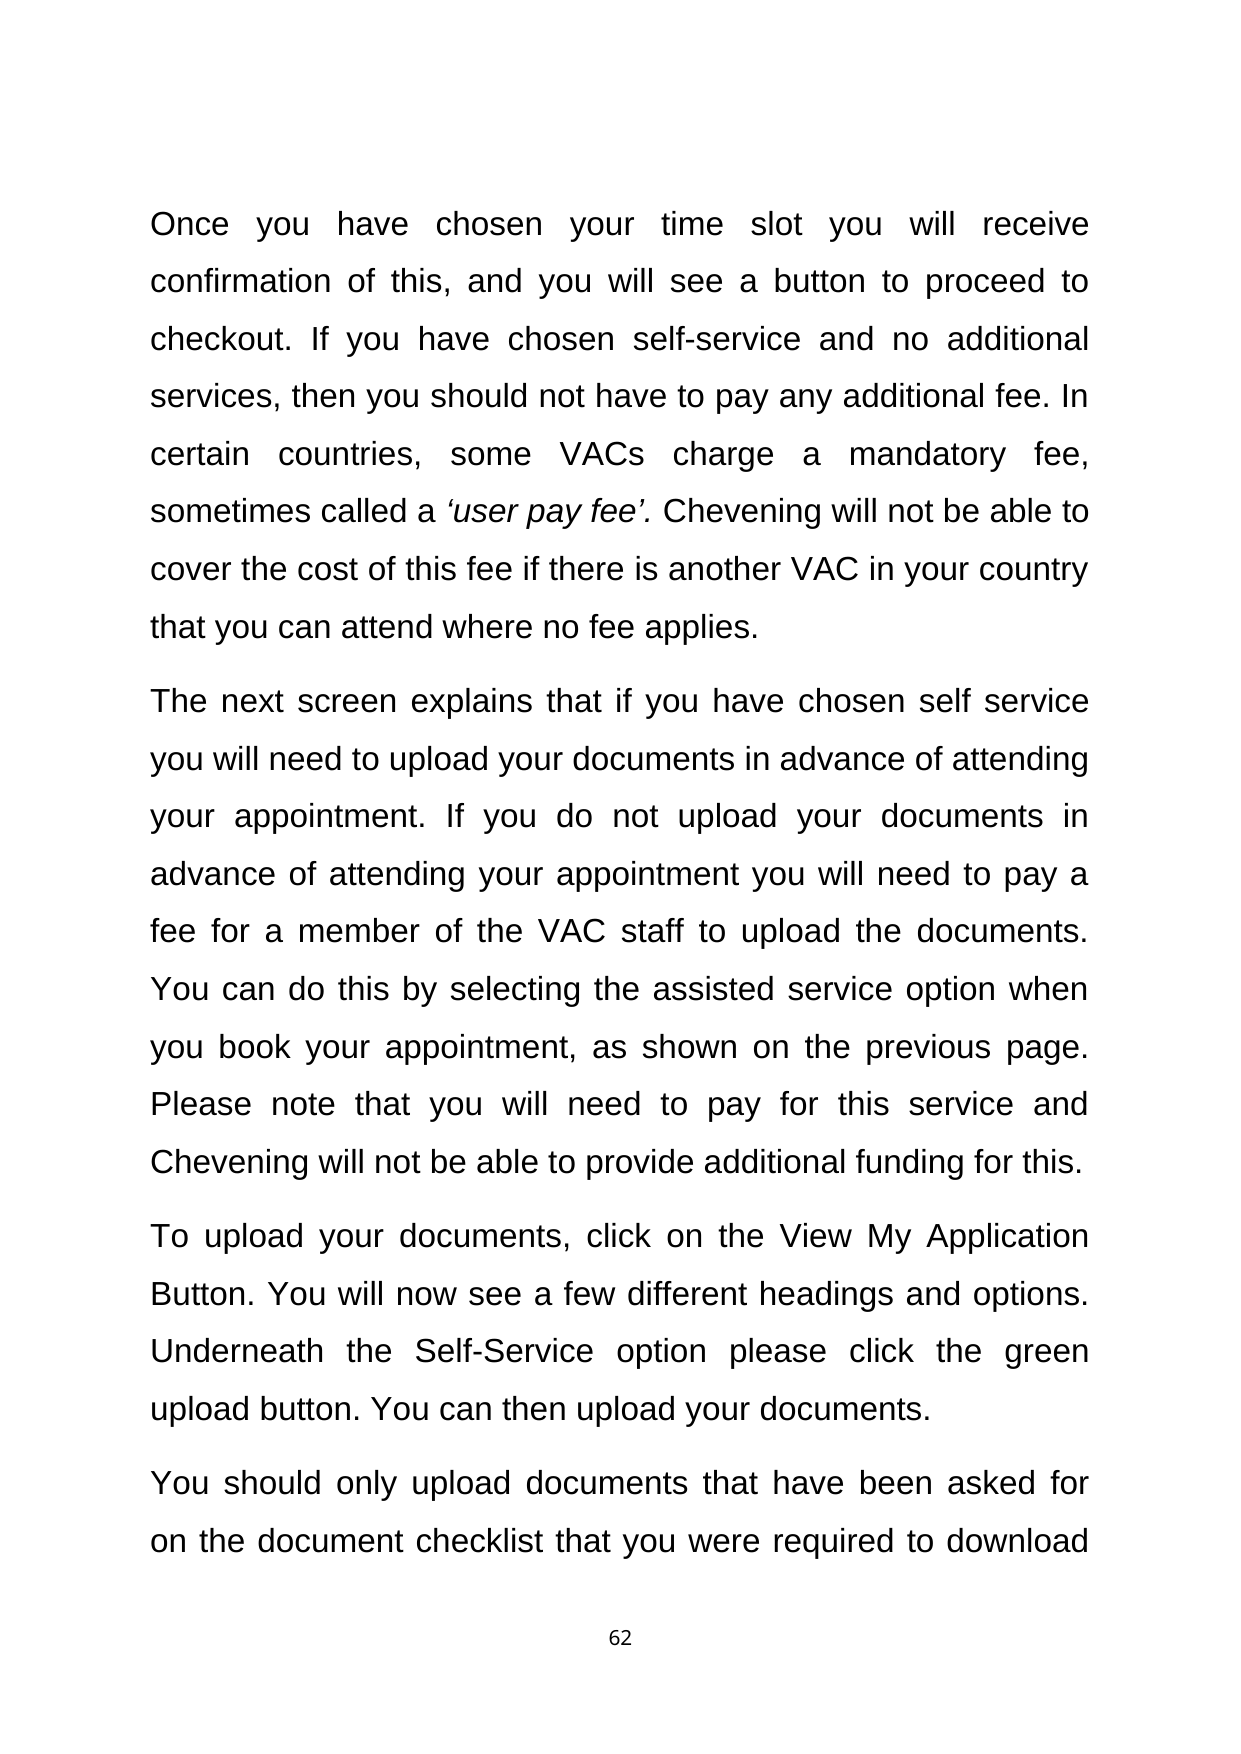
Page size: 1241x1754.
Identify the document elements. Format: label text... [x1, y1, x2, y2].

text Once you have chosen your time slot you will receive confirmation of this, and you will see a button to proceed to checkout. If you have chosen self-service and no additional services, then you should not have to pay any additional fee. In certain countries, some VACs charge a mandatory fee, sometimes called a ‘user pay fee’. Chevening will not be able to cover the cost of this fee if there is another VAC in your country that you can attend where no fee applies. [150, 203, 1090, 645]
text The next screen explains that if you have chosen self service you will need to upload your documents in advance of attending your appointment. If you do not upload your documents in advance of attending your appointment you will need to pay a fee for a member of the VAC staff to upload the documents. You can do this by selecting the assisted service option when you book your appointment, as shown on the previous page. Please note that you will need to pay for this service and Chevening will not be able to provide additional funding for this. [150, 681, 1090, 1180]
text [150, 1463, 1090, 1559]
text To upload your documents, click on the View My Application Button. You will now see a few different headings and options. Underneath the Self-Service option please click the green upload button. You can then upload your documents. [150, 1216, 1090, 1427]
